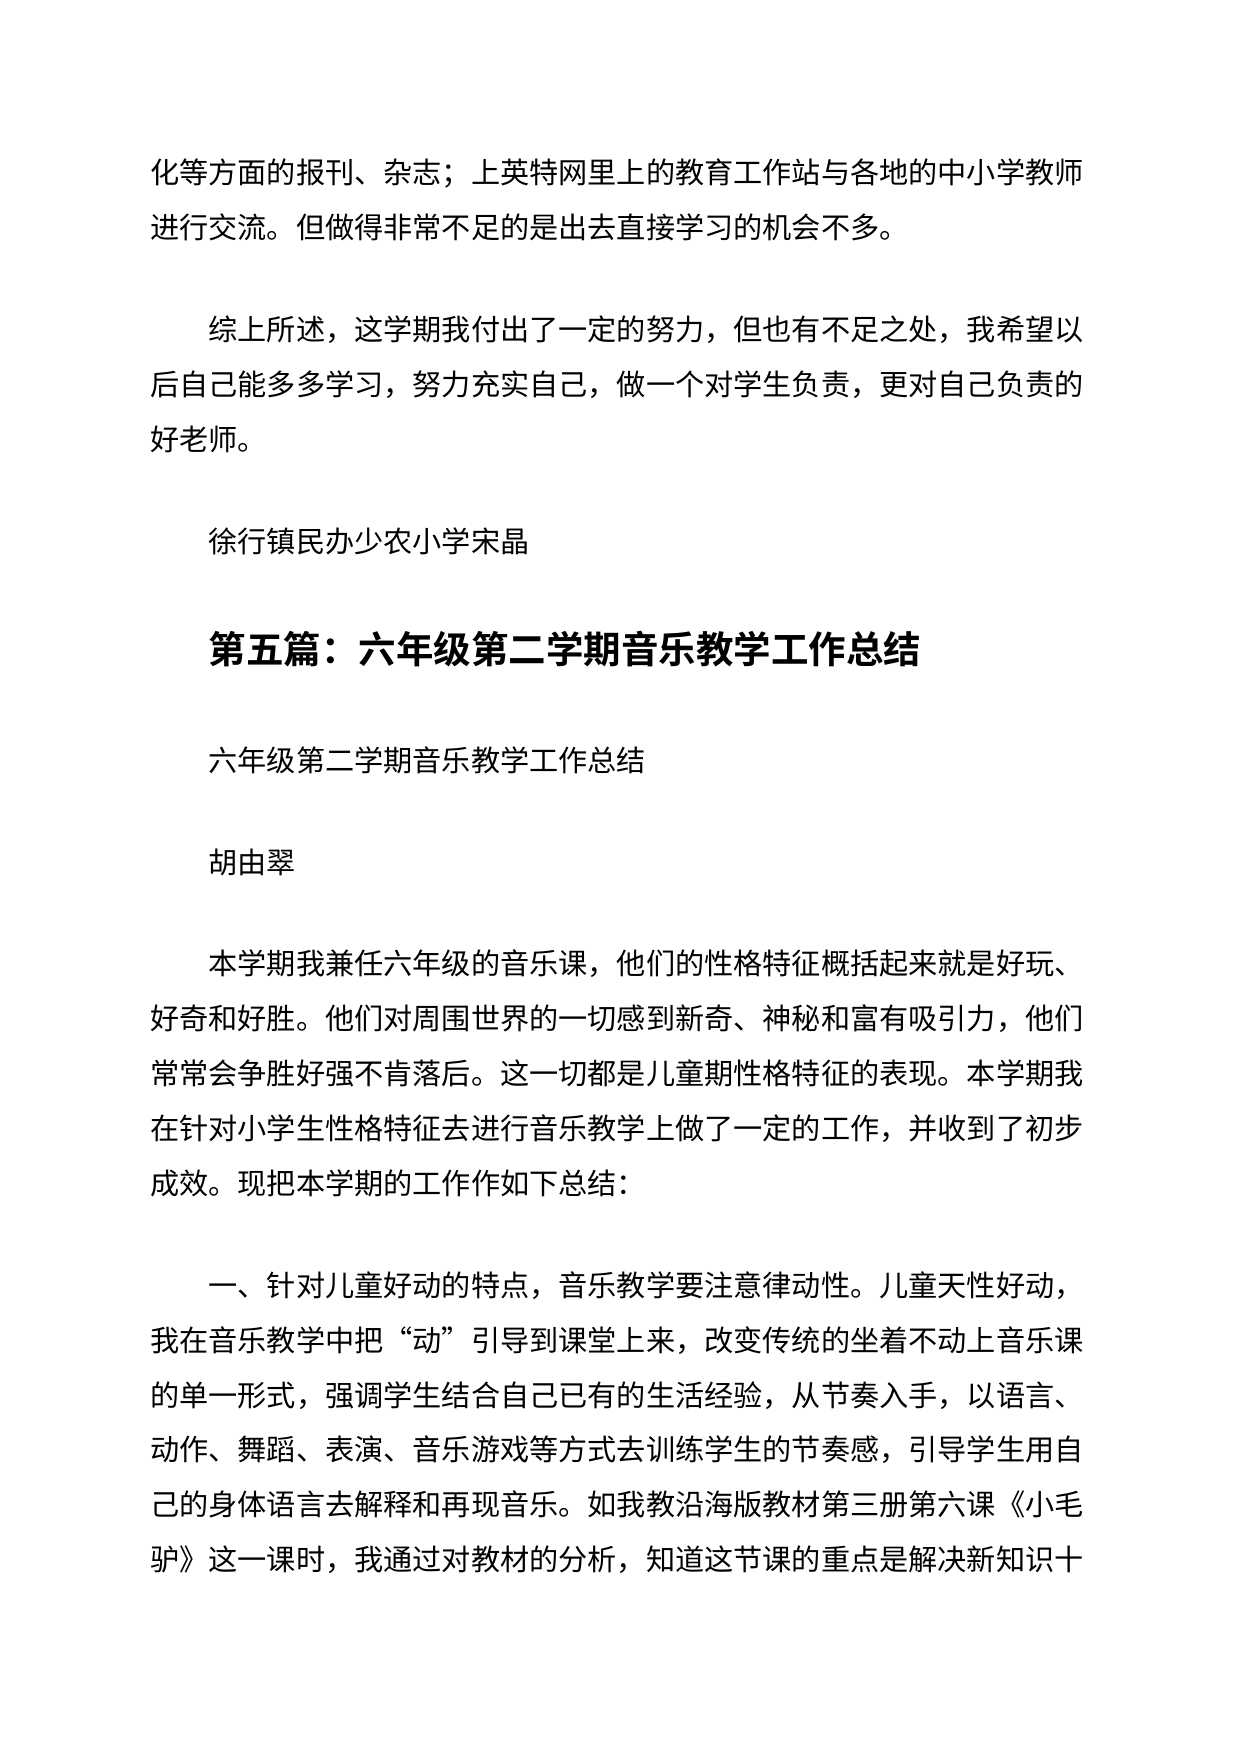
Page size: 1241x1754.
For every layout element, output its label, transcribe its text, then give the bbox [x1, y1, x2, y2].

text 胡由翠 [150, 839, 1090, 881]
text 六年级第二学期音乐教学工作总结 [150, 737, 1090, 780]
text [150, 150, 1090, 247]
text 综上所述，这学期我付出了一定的努力，但也有不足之处，我希望以后自己能多多学习，努力充实自己，做一个对学生负责，更对自己负责的好老师。 [150, 307, 1090, 459]
text 本学期我兼任六年级的音乐课，他们的性格特征概括起来就是好玩、好奇和好胜。他们对周围世界的一切感到新奇、神秘和富有吸引力，他们常常会争胜好强不肯落后。这一切都是儿童期性格特征的表现。本学期我在针对小学生性格特征去进行音乐教学上做了一定的工作，并收到了初步成效。现把本学期的工作作如下总结： [150, 941, 1090, 1203]
text 第五篇：六年级第二学期音乐教学工作总结 [150, 620, 1090, 674]
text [150, 1262, 1090, 1579]
text 徐行镇民办少农小学宋晶 [150, 518, 1090, 561]
